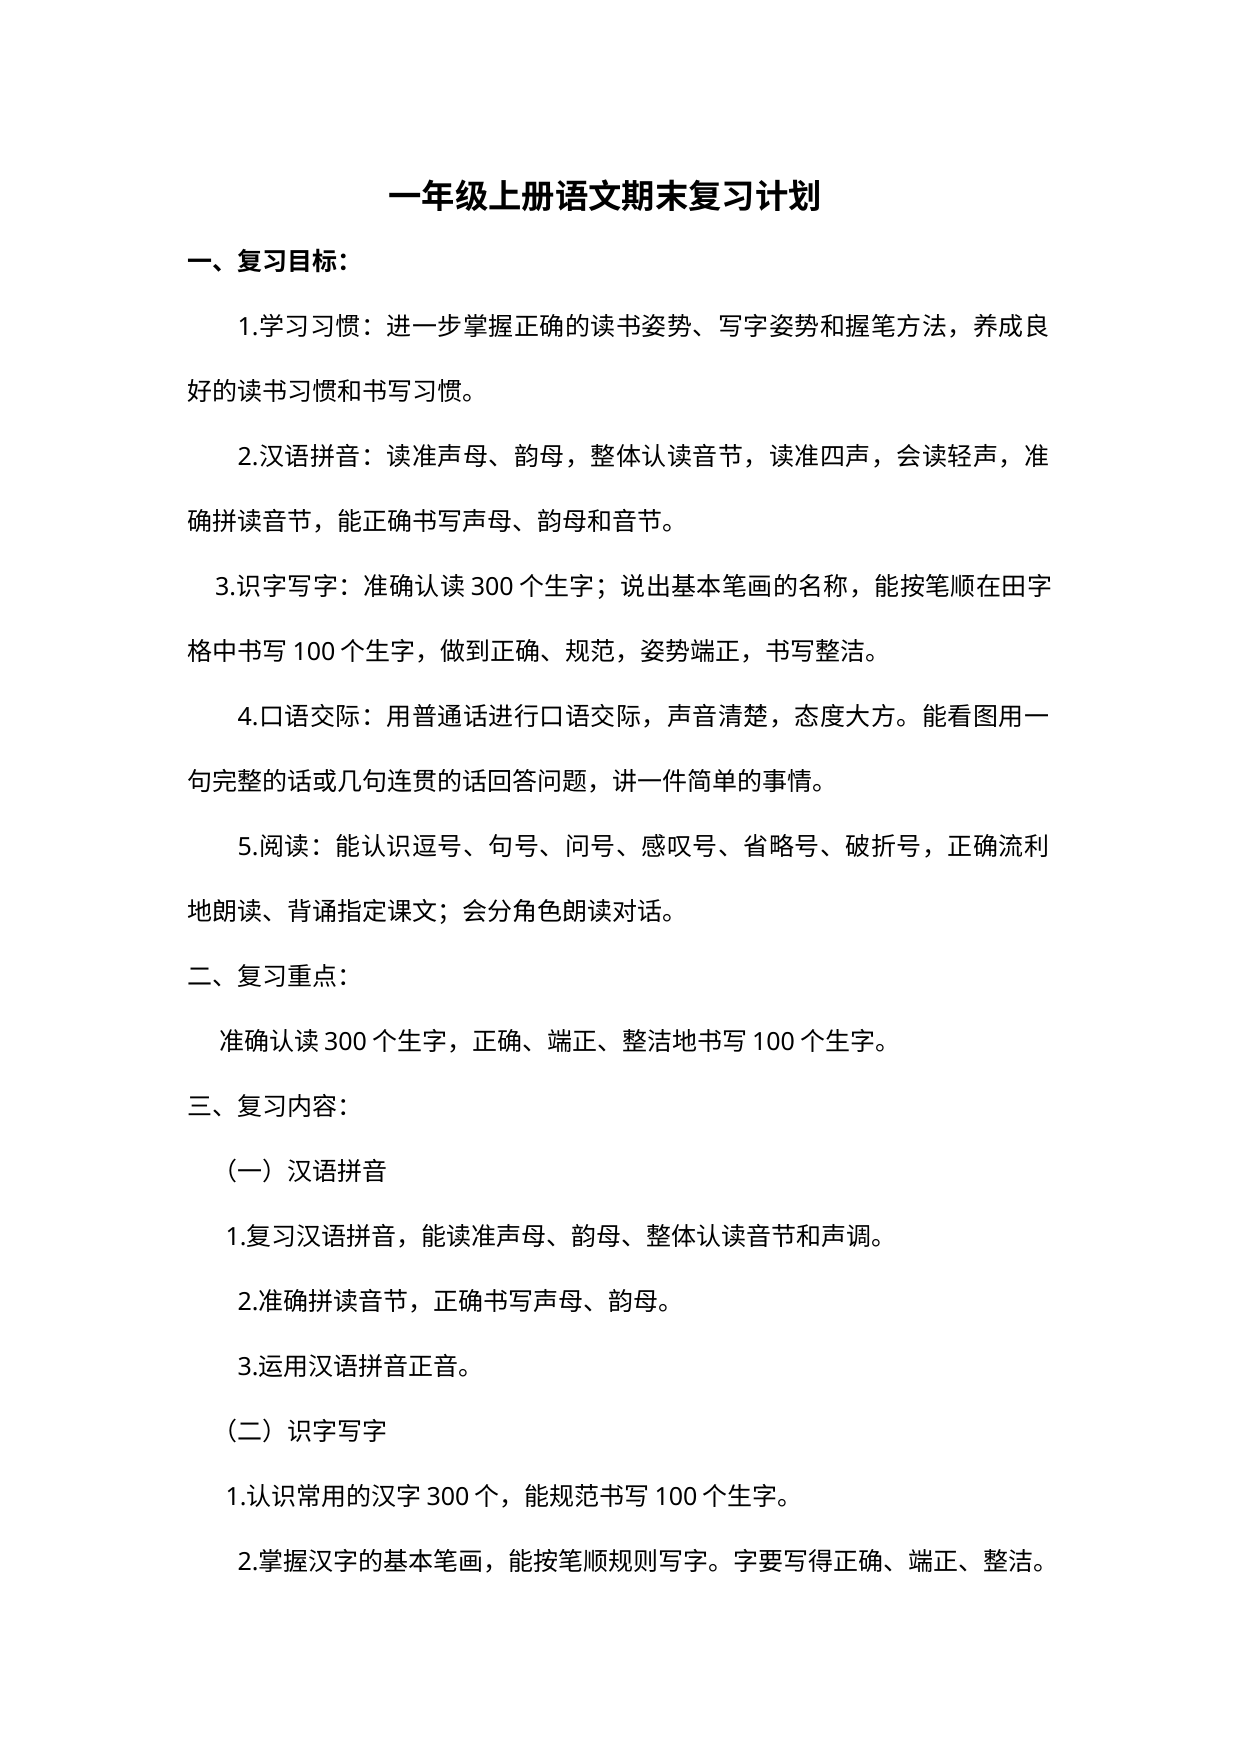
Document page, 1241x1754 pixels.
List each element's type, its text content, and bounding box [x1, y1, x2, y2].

text 三、复习内容： [187, 1072, 1053, 1137]
text 1.认识常用的汉字300个，能规范书写100个生字。 [187, 1462, 1053, 1527]
text 1.学习习惯：进一步掌握正确的读书姿势、写字姿势和握笔方法，养成良好的读书习惯和书写习惯。 [187, 292, 1053, 422]
text 一、复习目标： [187, 227, 1053, 292]
text 1.复习汉语拼音，能读准声母、韵母、整体认读音节和声调。 [187, 1202, 1053, 1267]
text 准确认读300个生字，正确、端正、整洁地书写100个生字。 [187, 1007, 1053, 1072]
text 3.识字写字：准确认读300个生字；说出基本笔画的名称，能按笔顺在田字格中书写100个生字，做到正确、规范，姿势端正，书写整洁。 [187, 552, 1053, 682]
text 5.阅读：能认识逗号、句号、问号、感叹号、省略号、破折号，正确流利地朗读、背诵指定课文；会分角色朗读对话。 [187, 812, 1053, 942]
text （二）识字写字 [187, 1397, 1053, 1462]
text 3.运用汉语拼音正音。 [187, 1332, 1053, 1397]
text 一年级上册语文期末复习计划 [187, 162, 1053, 227]
text 2.准确拼读音节，正确书写声母、韵母。 [187, 1267, 1053, 1332]
text 2.掌握汉字的基本笔画，能按笔顺规则写字。字要写得正确、端正、整洁。 [187, 1527, 1053, 1592]
text （一）汉语拼音 [187, 1137, 1053, 1202]
text 4.口语交际：用普通话进行口语交际，声音清楚，态度大方。能看图用一句完整的话或几句连贯的话回答问题，讲一件简单的事情。 [187, 682, 1053, 812]
text 二、复习重点： [187, 942, 1053, 1007]
text 2.汉语拼音：读准声母、韵母，整体认读音节，读准四声，会读轻声，准确拼读音节，能正确书写声母、韵母和音节。 [187, 422, 1053, 552]
